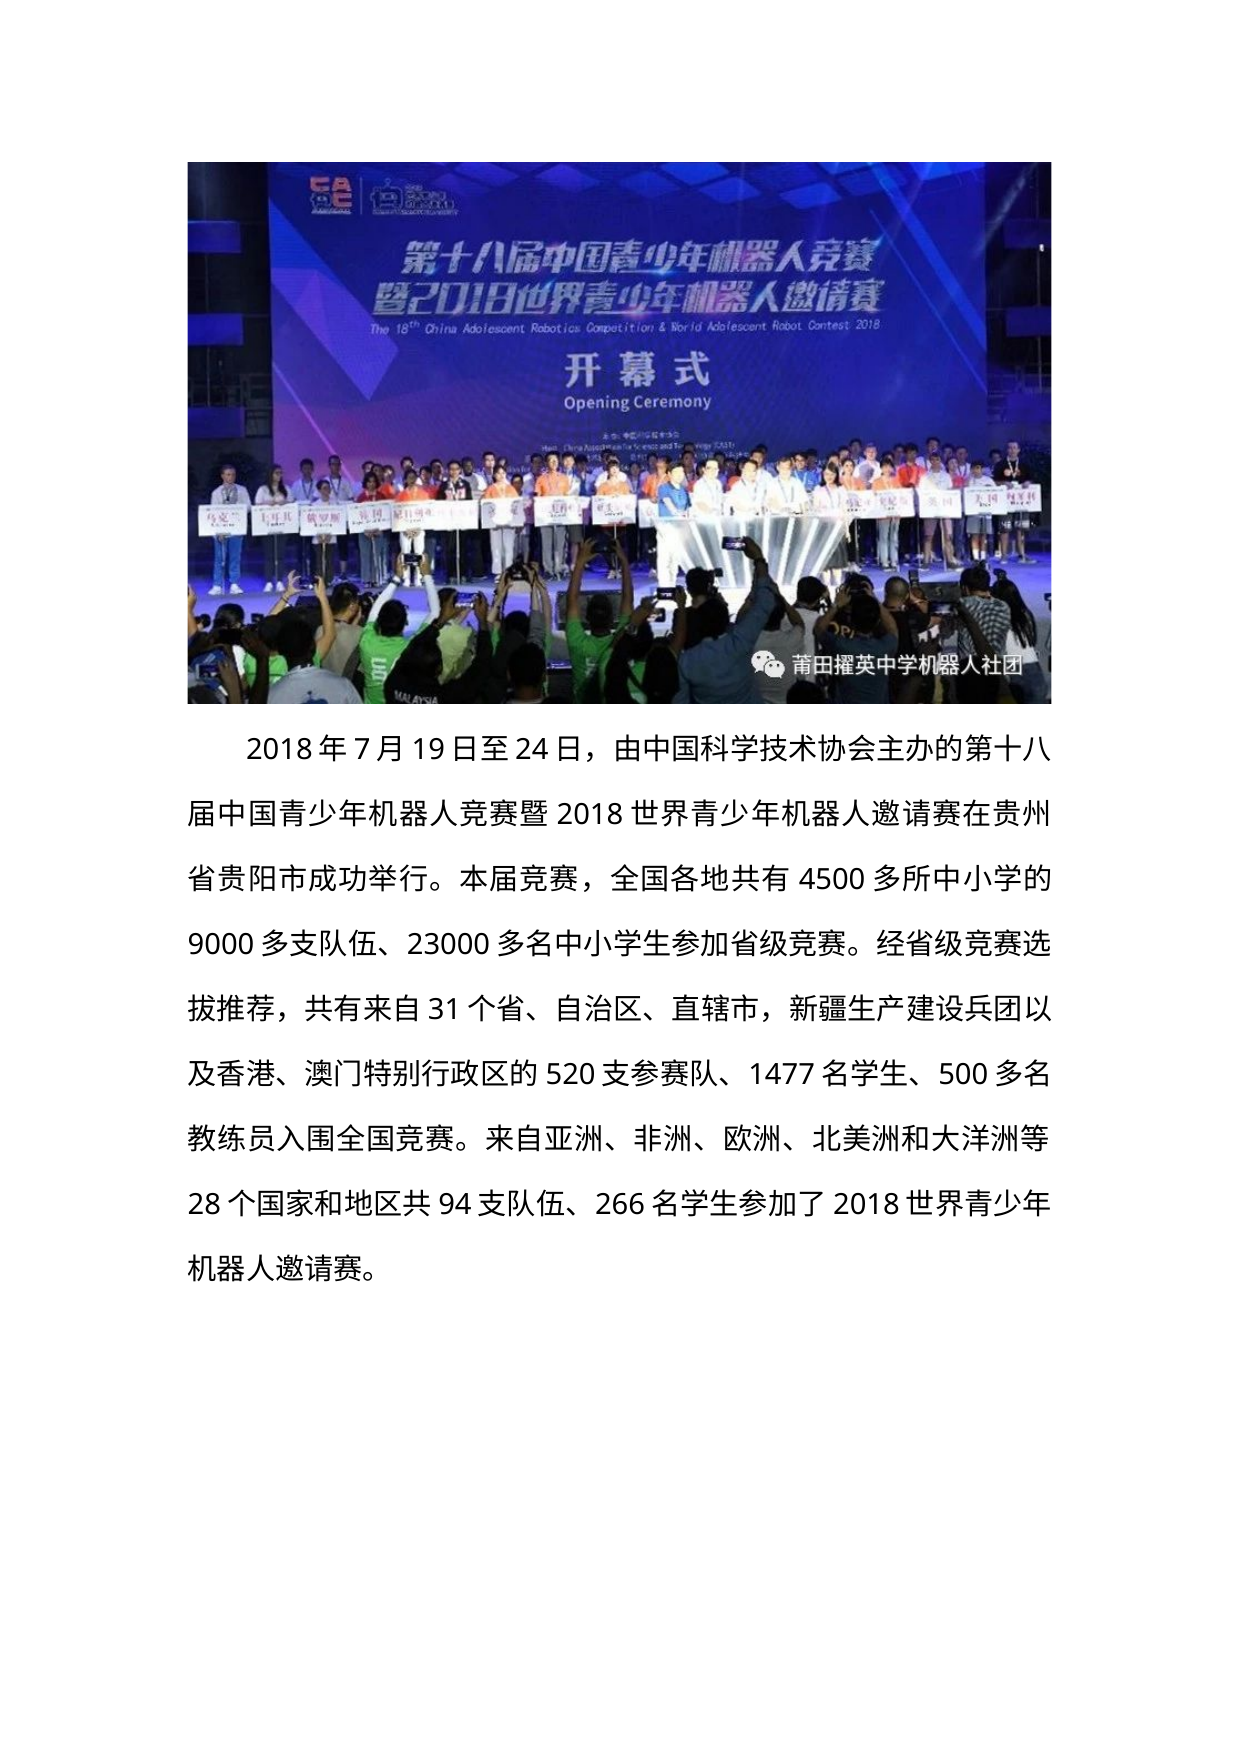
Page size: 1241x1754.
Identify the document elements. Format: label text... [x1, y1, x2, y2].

picture [187, 162, 1052, 704]
text 2018年7月19日至24日，由中国科学技术协会主办的第十八届中国青少年机器人竞赛暨2018世界青少年机器人邀请赛在贵州省贵阳市成功举行。本届竞赛，全国各地共有4500多所中小学的9000多支队伍、23000多名中小学生参加省级竞赛。经省级竞赛选拔推荐，共有来自31个省、自治区、直辖市，新疆生产建设兵团以及香港、澳门特别行政区的520支参赛队、1477名学生、500多名教练员入围全国竞赛。来自亚洲、非洲、欧洲、北美洲和大洋洲等28个国家和地区共94支队伍、266名学生参加了2018世界青少年机器人邀请赛。 [187, 714, 1053, 1299]
